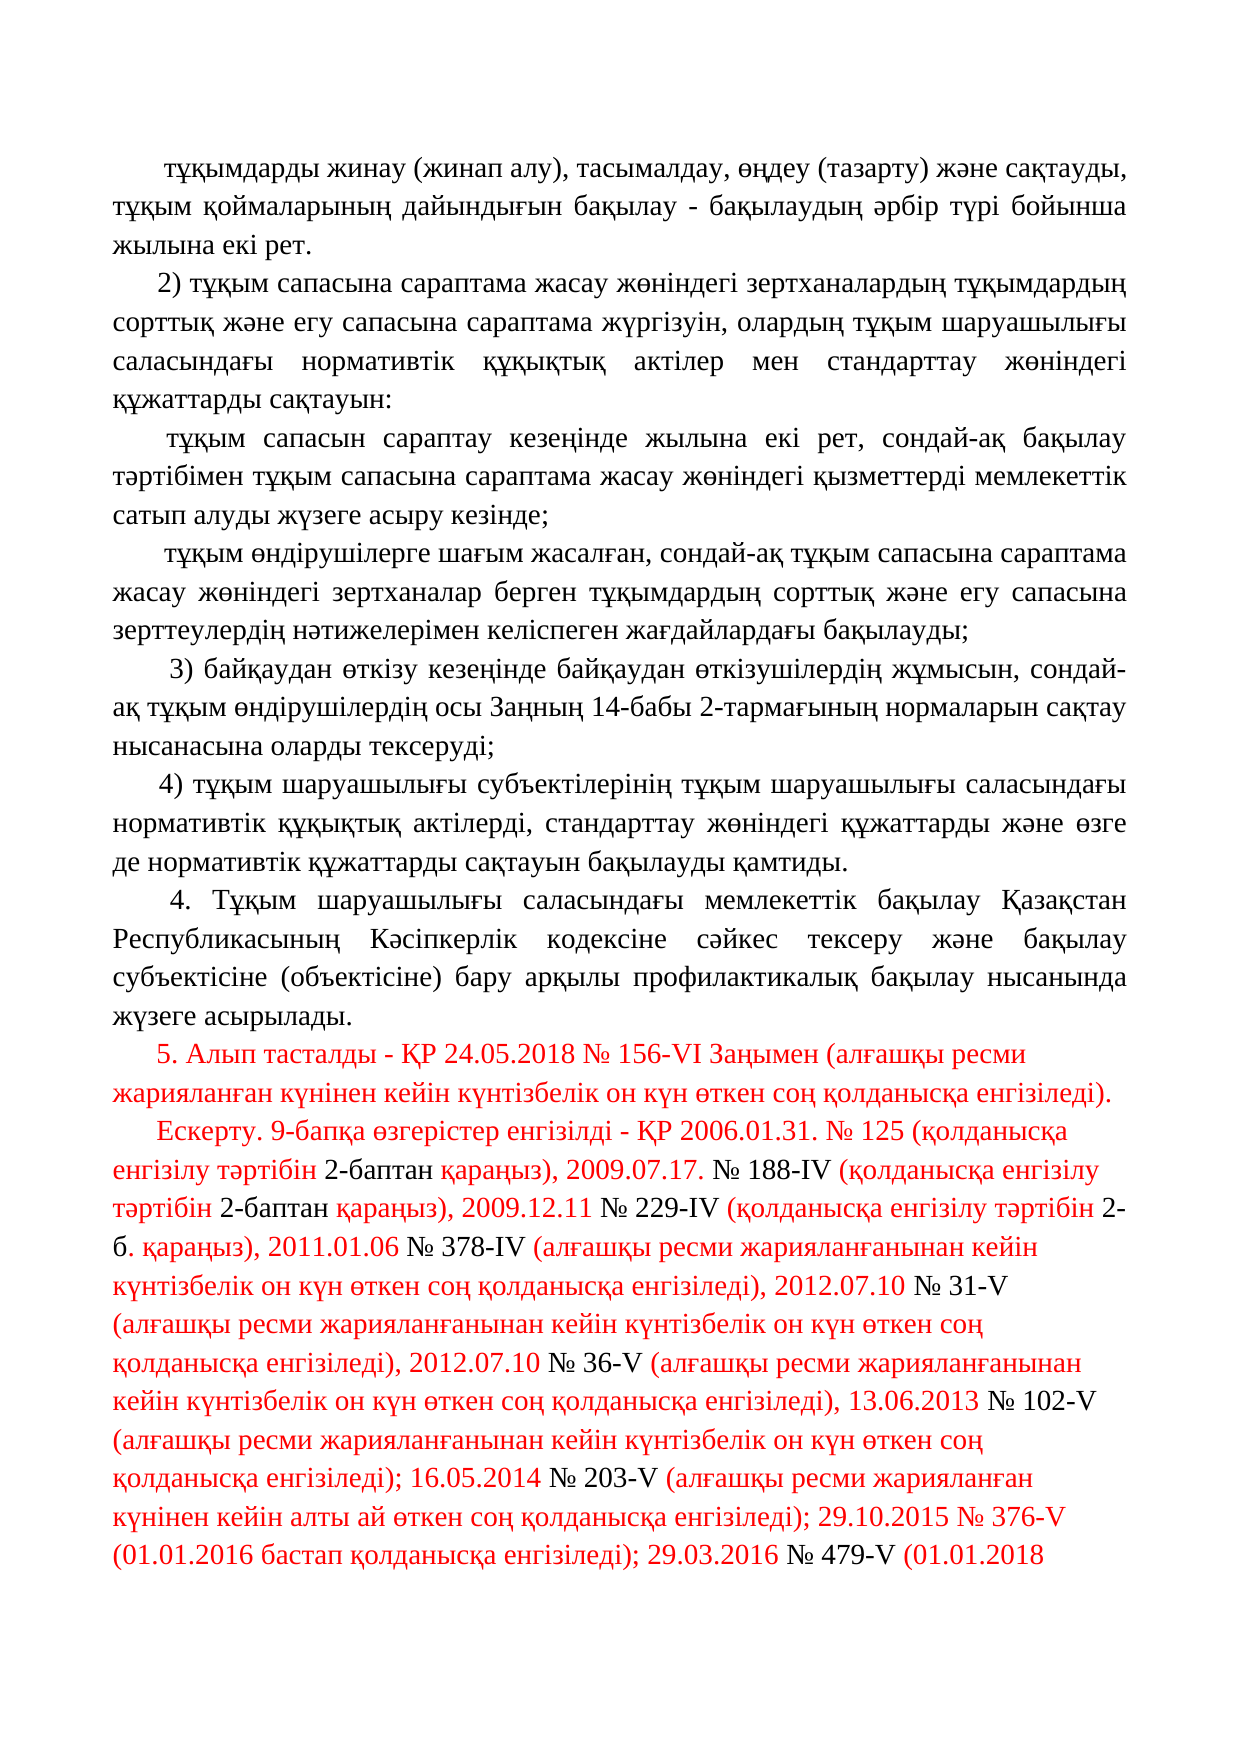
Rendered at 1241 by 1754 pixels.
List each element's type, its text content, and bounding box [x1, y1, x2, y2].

text тұқым өндiрушiлерге шағым жасалған, сондай-ақ тұқым сапасына сараптама жасау жөнiндегi зертханалар берген тұқымдардың сорттық және егу сапасына зерттеулердің нәтижелерiмен келiспеген жағдайлардағы бақылауды; [112, 535, 1128, 646]
text 2) тұқым сапасына сараптама жасау жөнiндегi зертханалардың тұқымдардың сорттық және егу сапасына сараптама жүргiзуiн, олардың тұқым шаруашылығы саласындағы нормативтiк құқықтық актiлер мен стандарттау жөніндегі құжаттарды сақтауын: [112, 266, 1128, 415]
text тұқымдарды жинау (жинап алу), тасымалдау, өңдеу (тазарту) және сақтауды, тұқым қоймаларының дайындығын бақылау - бақылаудың әрбiр түрi бойынша жылына екi рет. [112, 150, 1128, 261]
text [112, 1036, 1128, 1571]
text тұқым сапасын сараптау кезеңiнде жылына екi рет, сондай-ақ бақылау тәртiбiмен тұқым сапасына сараптама жасау жөнiндегi қызметтердi мемлекеттiк сатып алуды жүзеге асыру кезiнде; [112, 420, 1128, 530]
text 3) байқаудан өткізу кезеңінде байқаудан өткізушілердің жұмысын, сондай-ақ тұқым өндірушілердің осы Заңның 14-бабы 2-тармағының нормаларын сақтау нысанасына оларды тексеруді; [112, 651, 1128, 762]
text 4) тұқым шаруашылығы субъектiлерiнiң тұқым шаруашылығы саласындағы нормативтiк құқықтық актiлердi, стандарттау жөніндегі құжаттарды және өзге де нормативтік құжаттарды сақтауын бақылауды қамтиды. [112, 767, 1128, 877]
text 4. Тұқым шаруашылығы саласындағы мемлекеттік бақылау Қазақстан Республикасының Кәсіпкерлік кодексіне сәйкес тексеру және бақылау субъектісіне (объектісіне) бару арқылы профилактикалық бақылау нысанында жүзеге асырылады. [112, 882, 1128, 1031]
